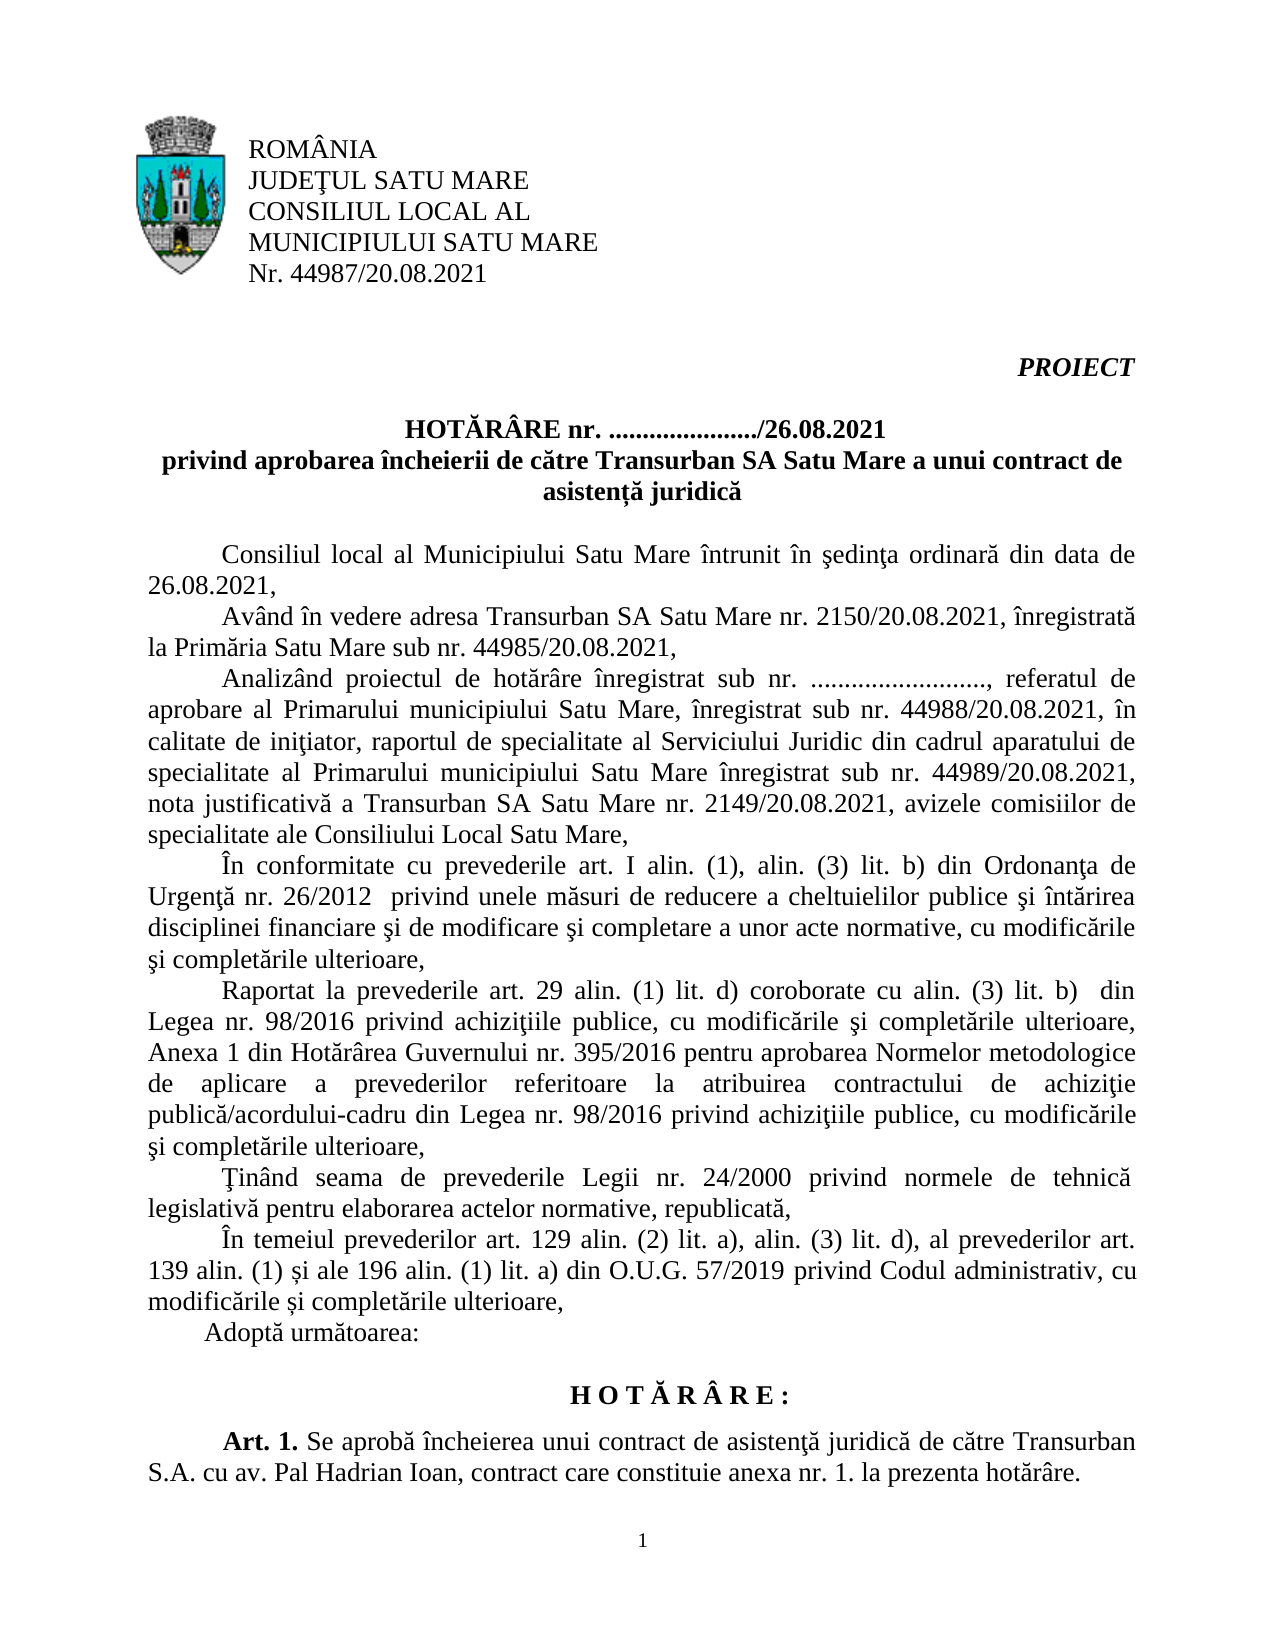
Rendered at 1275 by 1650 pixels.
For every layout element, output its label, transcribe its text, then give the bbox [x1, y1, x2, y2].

text Adoptă următoarea: [148, 1316, 1137, 1348]
text MUNICIPIULUI SATU MARE [228, 226, 1137, 257]
text Ţinând seama de prevederile Legii nr. 24/2000 privind normele de tehnică legislativă pentru elaborarea actelor normative, republicată, [148, 1161, 1132, 1223]
text În conformitate cu prevederile art. I alin. (1), alin. (3) lit. b) din Ordonanţa de Urgenţă nr. 26/2012 privind unele măsuri de reducere a cheltuielilor publice şi întărirea disciplinei financiare şi de modificare şi completare a unor acte normative, cu modificările şi completările ulterioare, [148, 849, 1137, 974]
text Analizând proiectul de hotărâre înregistrat sub nr. .........................., referatul de aprobare al Primarului municipiului Satu Mare, înregistrat sub nr. 44988/20.08.2021, în calitate de iniţiator, raportul de specialitate al Serviciului Juridic din cadrul aparatului de specialitate al Primarului municipiului Satu Mare înregistrat sub nr. 44989/20.08.2021, nota justificativă a Transurban SA Satu Mare nr. 2149/20.08.2021, avizele comisiilor de specialitate ale Consiliului Local Satu Mare, [148, 662, 1137, 849]
text PROIECT [148, 351, 1137, 382]
text HOTĂRÂRE nr. ....................../26.08.2021 [148, 413, 1137, 444]
text privind aprobarea încheierii de către Transurban SA Satu Mare a unui contract de asistență juridică [148, 444, 1137, 507]
text Art. 1. Se aprobă încheierea unui contract de asistenţă juridică de către Transurban S.A. cu av. Pal Hadrian Ioan, contract care constituie anexa nr. 1. la prezenta hotărâre. [148, 1425, 1137, 1488]
text Având în vedere adresa Transurban SA Satu Mare nr. 2150/20.08.2021, înregistrată la Primăria Satu Mare sub nr. 44985/20.08.2021, [148, 600, 1137, 662]
text JUDEŢUL SATU MARE [228, 164, 1137, 195]
text ROMÂNIA [228, 133, 1137, 164]
text Nr. 44987/20.08.2021 [148, 257, 1137, 289]
text Consiliul local al Municipiului Satu Mare întrunit în şedinţa ordinară din data de 26.08.2021, [148, 538, 1137, 600]
text În temeiul prevederilor art. 129 alin. (2) lit. a), alin. (3) lit. d), al prevederilor art. 139 alin. (1) și ale 196 alin. (1) lit. a) din O.U.G. 57/2019 privind Codul administrativ, cu modificările și completările ulterioare, [148, 1223, 1137, 1316]
text CONSILIUL LOCAL AL [228, 195, 1137, 226]
text H O T Ă R Â R E : [148, 1379, 1137, 1410]
text Raportat la prevederile art. 29 alin. (1) lit. d) coroborate cu alin. (3) lit. b) din Legea nr. 98/2016 privind achiziţiile publice, cu modificările şi completările ulterioare, Anexa 1 din Hotărârea Guvernului nr. 395/2016 pentru aprobarea Normelor metodologice de aplicare a prevederilor referitoare la atribuirea contractului de achiziţie publică/acordului-cadru din <LLNK 12016 98 10 201 0 17>Legea nr. 98/2016 privind achiziţiile publice, cu modificările şi completările ulterioare, [148, 974, 1137, 1161]
picture [132, 113, 228, 279]
